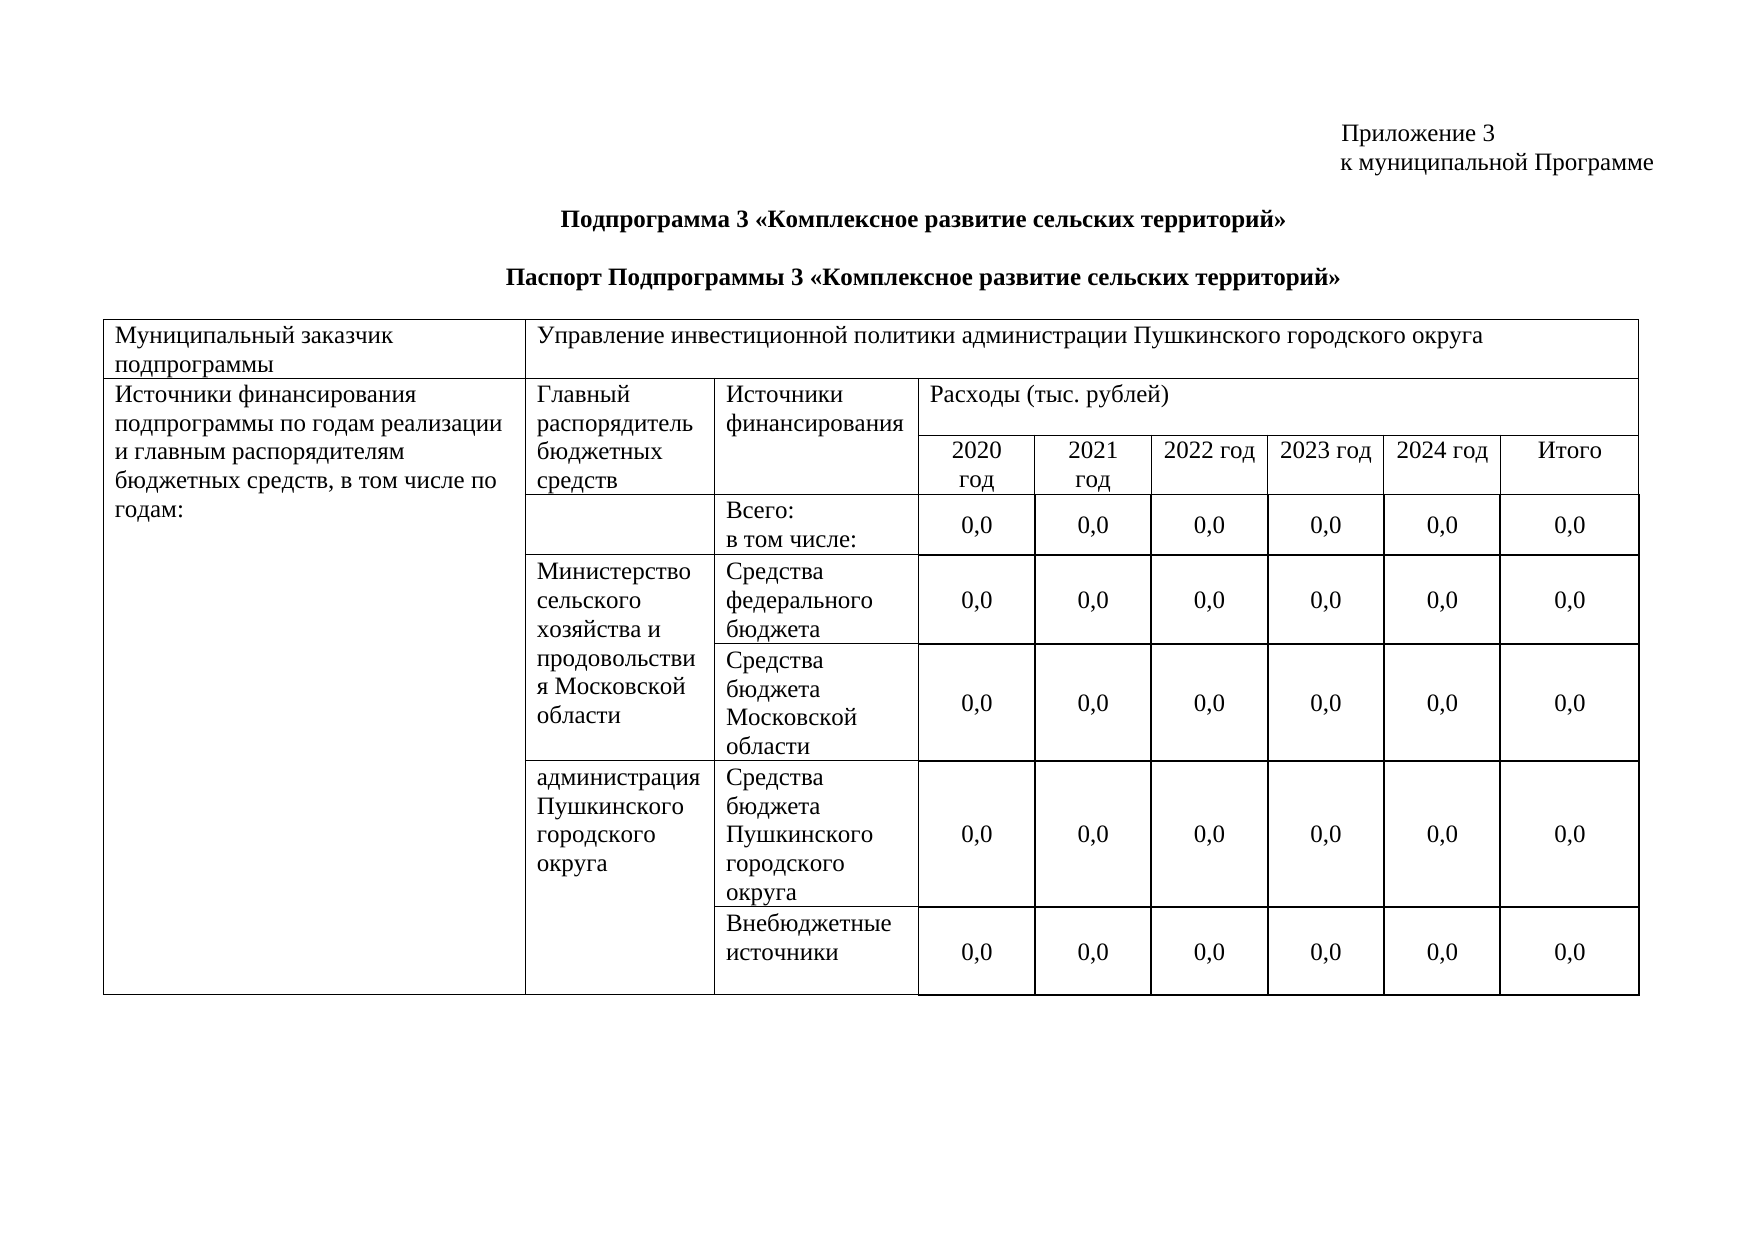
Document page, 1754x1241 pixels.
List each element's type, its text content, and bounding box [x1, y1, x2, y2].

table_cell 0,0 [1501, 495, 1638, 554]
table_cell 0,0 [1501, 762, 1638, 906]
table_cell Источники финансирования подпрограммы по годам реализации и главным распорядителям бюджетных средств, в том числе по годам: [104, 379, 525, 994]
table_cell Главный распорядитель бюджетных средств [526, 379, 714, 494]
table_cell 0,0 [1152, 762, 1267, 906]
table_cell 0,0 [1269, 762, 1383, 906]
table_cell 0,0 [1036, 556, 1150, 643]
table_cell 2022 год [1152, 436, 1267, 494]
table_cell администрация Пушкинского городского округа [526, 761, 714, 994]
table_cell Внебюджетные источники [715, 907, 918, 994]
table_cell 0,0 [1269, 495, 1383, 554]
table_cell Министерство сельского хозяйства и продовольствия Московской области [526, 555, 714, 760]
table_cell Средства бюджета Московской области [715, 644, 918, 760]
table_cell [526, 495, 714, 554]
table_header Муниципальный заказчик подпрограммы [104, 320, 525, 378]
table_cell 0,0 [919, 762, 1034, 906]
table_cell 0,0 [1036, 762, 1150, 906]
text Подпрограмма 3 «Комплексное развитие сельских территорий» [118, 204, 1654, 233]
table_cell 0,0 [919, 556, 1034, 643]
text Приложение 3 [118, 118, 1654, 147]
table_cell 0,0 [1036, 908, 1150, 994]
table_cell 0,0 [1036, 645, 1150, 760]
table_cell 2020 год [919, 436, 1034, 494]
text к муниципальной Программе [118, 147, 1654, 176]
table_cell 0,0 [1385, 762, 1499, 906]
table_cell 2021 год [1035, 436, 1151, 494]
table_cell 0,0 [1269, 908, 1383, 994]
table_cell 0,0 [1269, 556, 1383, 643]
table_cell Всего: в том числе: [715, 495, 918, 554]
table_cell 0,0 [1385, 495, 1499, 554]
table_cell 0,0 [1152, 556, 1267, 643]
table_cell 0,0 [919, 495, 1034, 554]
table_cell 0,0 [1152, 495, 1267, 554]
table_cell 0,0 [1036, 495, 1150, 554]
table_cell 0,0 [1385, 556, 1499, 643]
table_cell 0,0 [1269, 645, 1383, 760]
table_cell 0,0 [919, 908, 1034, 994]
table_cell Расходы (тыс. рублей) [919, 379, 1638, 434]
table_cell 0,0 [1385, 645, 1499, 760]
table_cell 0,0 [1501, 645, 1638, 760]
table_cell 0,0 [1152, 645, 1267, 760]
text Паспорт Подпрограммы 3 «Комплексное развитие сельских территорий» [118, 262, 1654, 291]
table_cell 2023 год [1268, 436, 1383, 494]
table_cell 0,0 [1385, 908, 1499, 994]
table_header Управление инвестиционной политики администрации Пушкинского городского округа [526, 320, 1638, 378]
table_cell Итого [1501, 436, 1638, 494]
table_cell 0,0 [1152, 908, 1267, 994]
table_cell 2024 год [1384, 436, 1500, 494]
table_cell Источники финансирования [715, 379, 918, 494]
table_cell 0,0 [1501, 556, 1638, 643]
table_cell Средства бюджета Пушкинского городского округа [715, 761, 918, 906]
table_cell 0,0 [919, 645, 1034, 760]
table_cell 0,0 [1501, 908, 1638, 994]
table_cell Средства федерального бюджета [715, 555, 918, 643]
